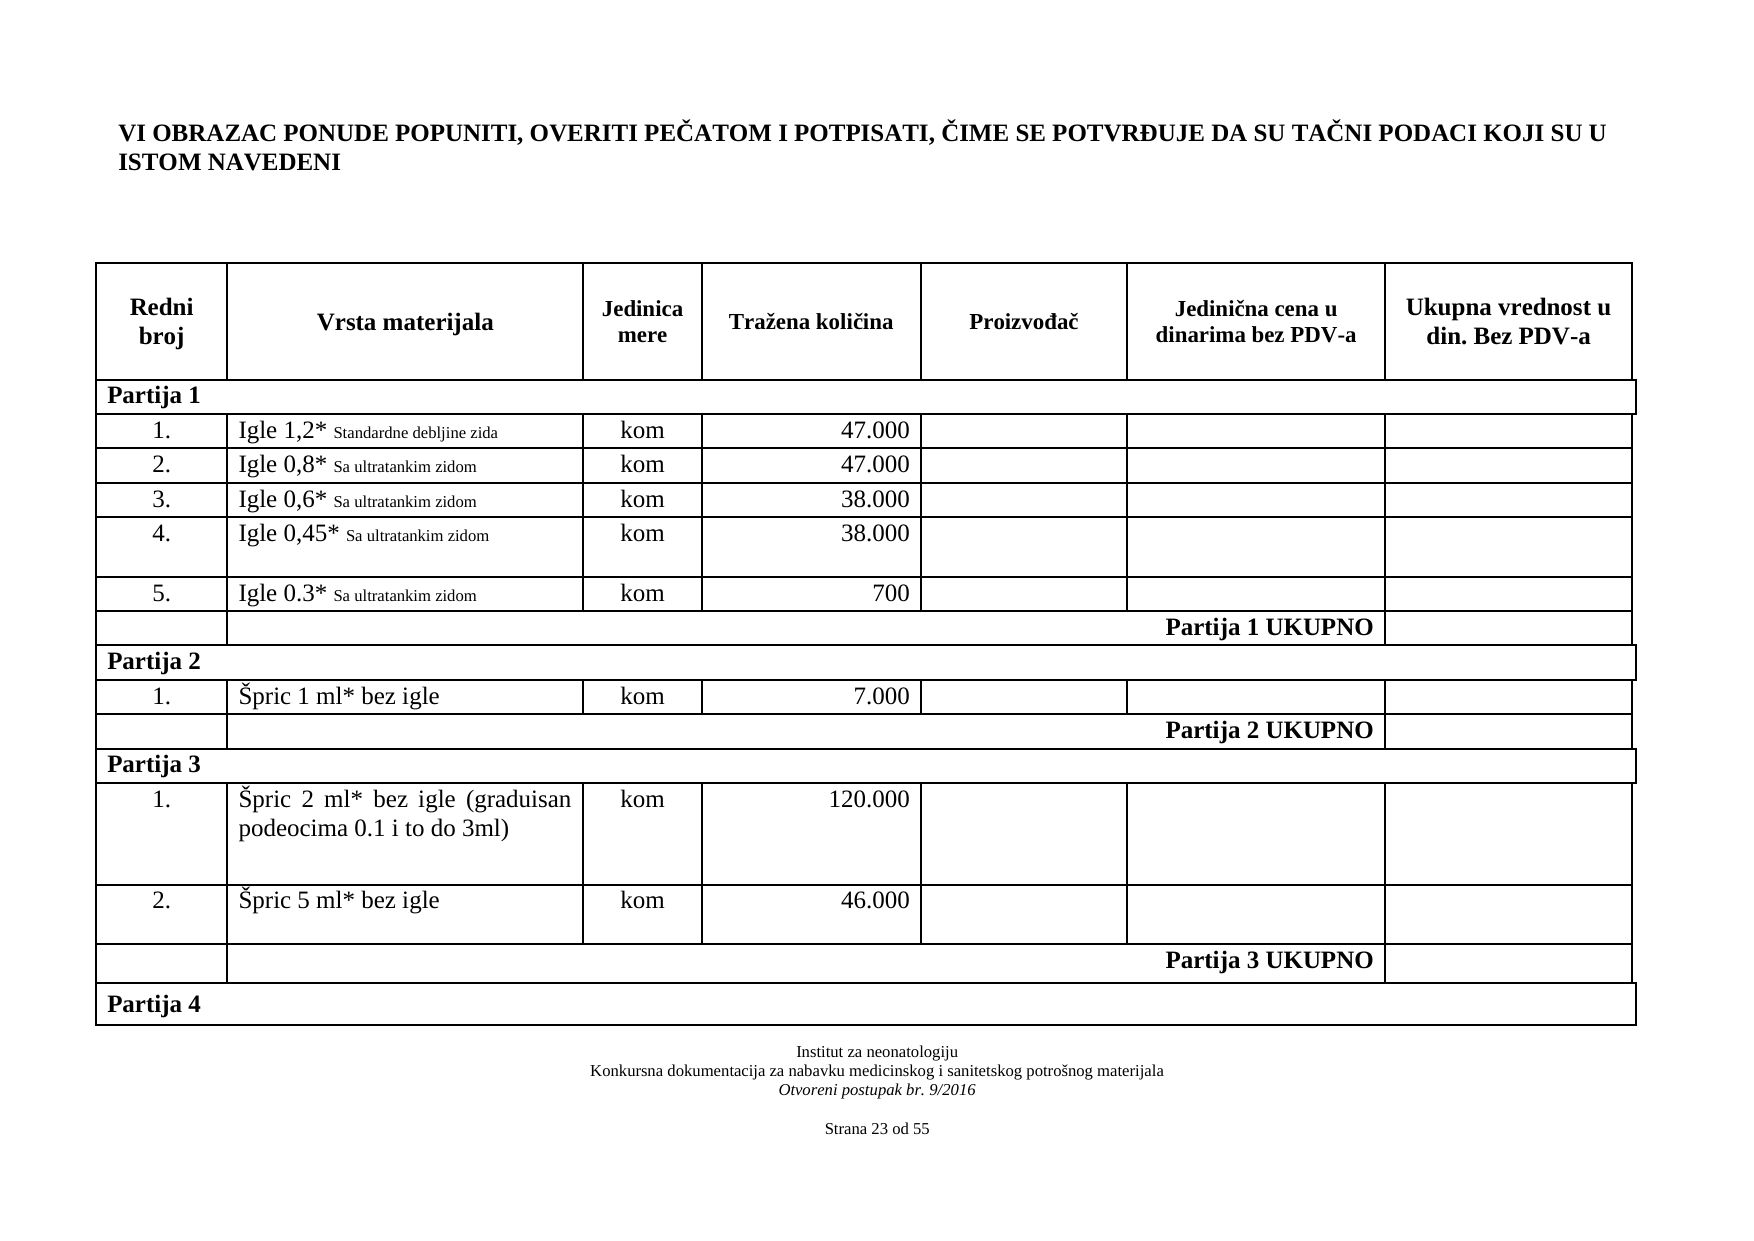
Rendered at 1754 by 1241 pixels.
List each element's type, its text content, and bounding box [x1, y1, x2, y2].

table_cell 38.000 [703, 484, 920, 516]
table_cell kom [584, 449, 701, 482]
table_cell [922, 681, 1126, 713]
table_cell 2. [97, 449, 226, 482]
table_cell kom [584, 784, 701, 883]
table_cell [1128, 886, 1384, 943]
table_cell [1386, 715, 1631, 747]
table_cell Špric 1 ml* bez igle [228, 681, 582, 713]
table_cell 4. [97, 518, 226, 576]
table_cell [922, 484, 1126, 516]
table_header Redni broj [97, 264, 226, 378]
table_cell Partija 1 UKUPNO [228, 612, 1384, 644]
table_cell [97, 945, 226, 982]
table_cell 700 [703, 578, 920, 610]
table_cell Špric 5 ml* bez igle [228, 886, 582, 943]
table_cell [97, 715, 226, 747]
table_cell Igle 1,2* Standardne debljine zida [228, 415, 582, 447]
table_cell [922, 415, 1126, 447]
table_cell kom [584, 518, 701, 576]
table_header Jedinica mere [584, 264, 701, 378]
table_header Tražena količina [703, 264, 920, 378]
table_cell [922, 886, 1126, 943]
table_cell [1386, 578, 1631, 610]
table_cell 5. [97, 578, 226, 610]
table_cell [1386, 415, 1631, 447]
table_cell [1128, 784, 1384, 883]
table_cell [1386, 612, 1631, 644]
table_header Jedinična cena u dinarima bez PDV-a [1128, 264, 1384, 378]
table_cell kom [584, 578, 701, 610]
table_cell kom [584, 886, 701, 943]
table_cell Partija 3 UKUPNO [228, 945, 1384, 982]
table_header Proizvođač [922, 264, 1126, 378]
table_cell [1386, 518, 1631, 576]
table_cell 7.000 [703, 681, 920, 713]
table_cell 46.000 [703, 886, 920, 943]
table_cell Igle 0,6* Sa ultratankim zidom [228, 484, 582, 516]
table_cell 2. [97, 886, 226, 943]
table_header Ukupna vrednost u din. Bez PDV-a [1386, 264, 1631, 378]
table_cell kom [584, 415, 701, 447]
table_cell Igle 0,8* Sa ultratankim zidom [228, 449, 582, 482]
table_header Vrsta materijala [228, 264, 582, 378]
table_cell 1. [97, 681, 226, 713]
text VI OBRAZAC PONUDE POPUNITI, OVERITI PEČATOM I POTPISATI, ČIME SE POTVRĐUJE DA SU TAČNI PODACI KOJI SU U ISTOM NAVEDENI [118, 118, 1636, 176]
table_cell [1128, 518, 1384, 576]
table_cell Partija 2 [97, 646, 1635, 679]
table_cell Igle 0,45* Sa ultratankim zidom [228, 518, 582, 576]
table_cell [1386, 484, 1631, 516]
table_cell [1128, 578, 1384, 610]
table_cell Partija 3 [97, 750, 1635, 782]
table_cell [1128, 415, 1384, 447]
table_cell [1386, 945, 1631, 982]
table_cell [922, 784, 1126, 883]
table_cell [1386, 449, 1631, 482]
table_cell 1. [97, 784, 226, 883]
table_cell 47.000 [703, 415, 920, 447]
table_cell 38.000 [703, 518, 920, 576]
table_cell 120.000 [703, 784, 920, 883]
table_cell [97, 612, 226, 644]
table_cell [1386, 784, 1631, 883]
table_cell Igle 0.3* Sa ultratankim zidom [228, 578, 582, 610]
table_cell Partija 2 UKUPNO [228, 715, 1384, 747]
table_cell [922, 449, 1126, 482]
table_cell 3. [97, 484, 226, 516]
table_cell [922, 518, 1126, 576]
table_cell kom [584, 484, 701, 516]
table_cell [1128, 449, 1384, 482]
table_cell Špric 2 ml* bez igle (graduisan podeocima 0.1 i to do 3ml) [228, 784, 582, 883]
table_cell 1. [97, 415, 226, 447]
table_cell 47.000 [703, 449, 920, 482]
table_cell kom [584, 681, 701, 713]
table_cell Partija 1 [97, 381, 1635, 413]
table_cell [1386, 886, 1631, 943]
table_cell [922, 578, 1126, 610]
table_cell [1128, 484, 1384, 516]
table_cell [1386, 681, 1631, 713]
table_cell [1128, 681, 1384, 713]
table_cell Partija 4 [97, 984, 1635, 1024]
